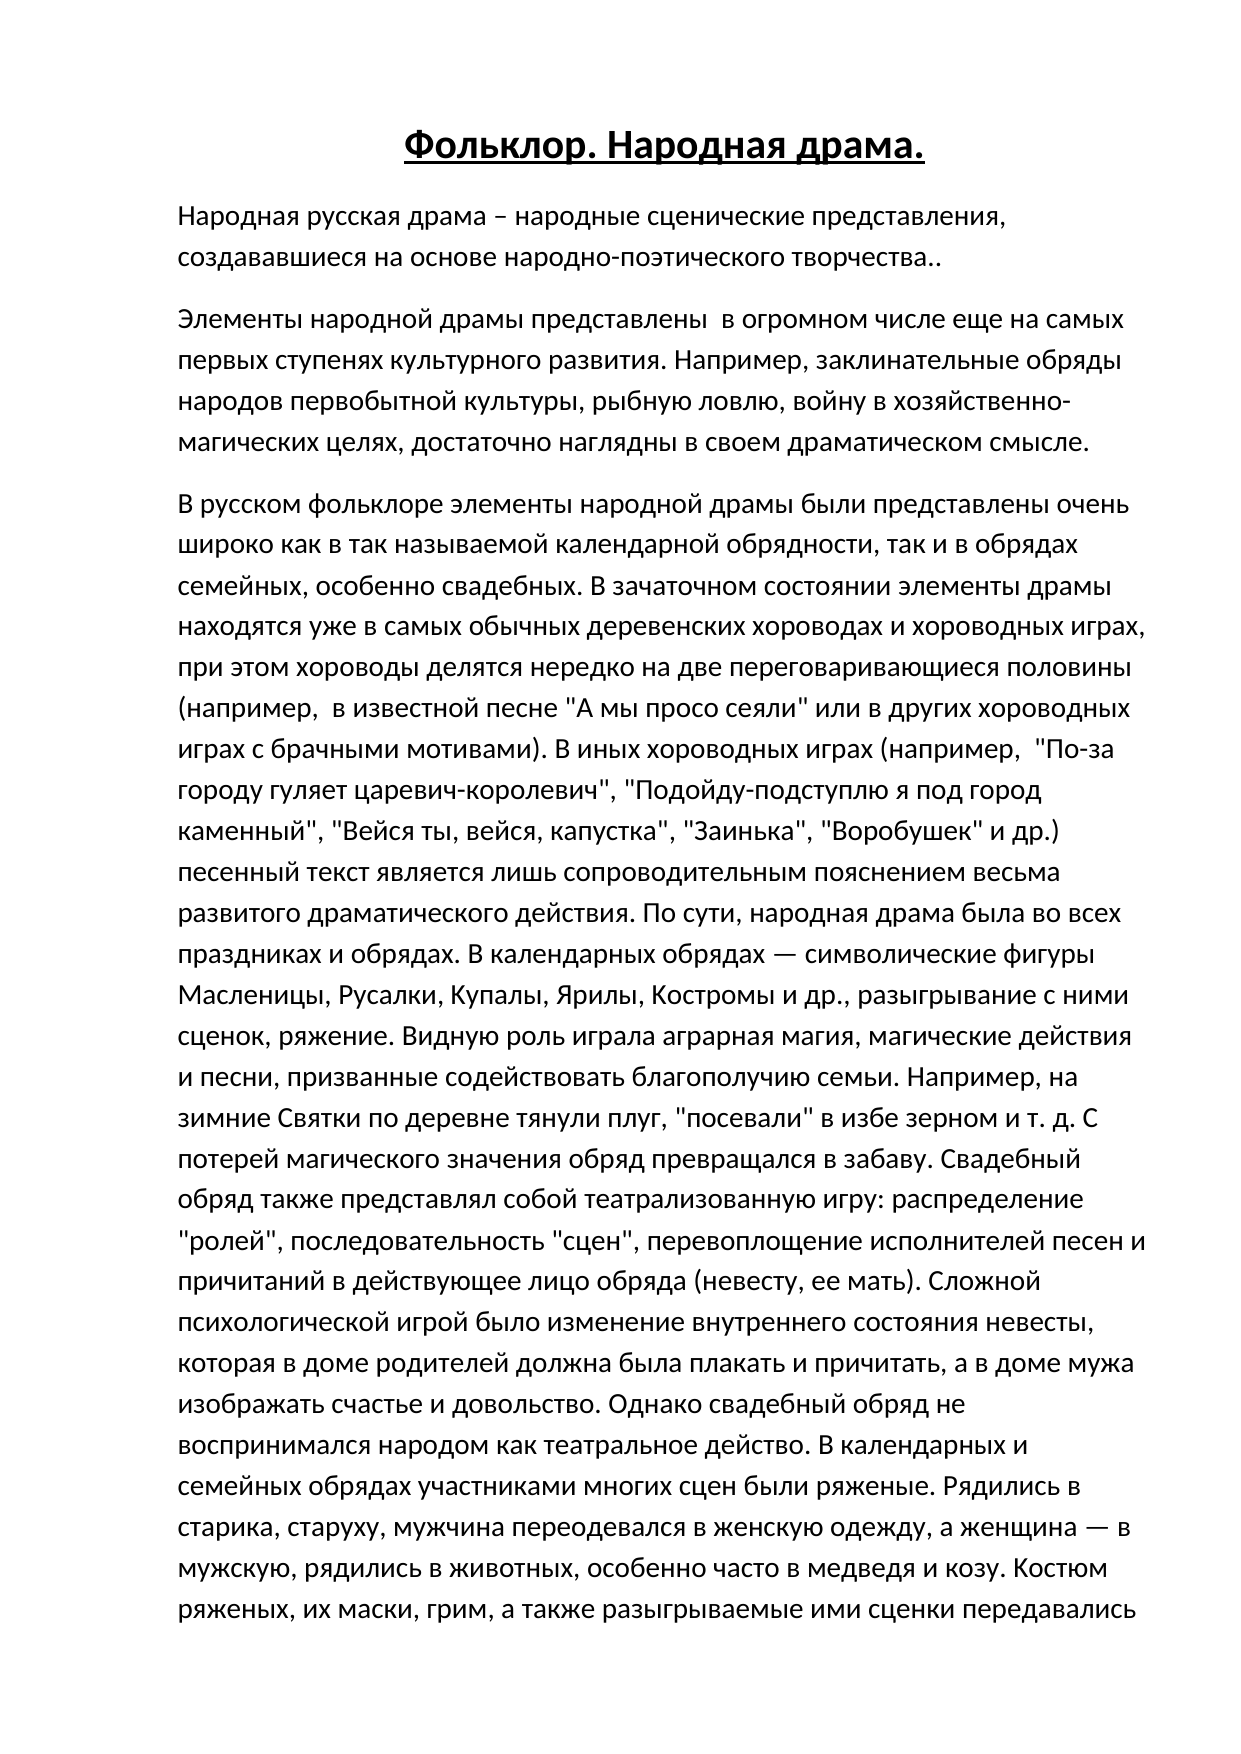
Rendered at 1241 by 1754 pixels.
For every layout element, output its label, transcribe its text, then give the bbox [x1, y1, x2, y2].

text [177, 485, 1152, 1626]
text Фольклор. Народная драма. [177, 118, 1152, 169]
text Народная русская драма – народные сценические представления, создававшиеся на основе народно-поэтического творчества.. [177, 197, 1152, 274]
text Элементы народной драмы представлены в огромном числе еще на самых первых ступенях культурного развития. Например, заклинательные обряды народов первобытной культуры, рыбную ловлю, войну в хозяйственно-магических целях, достаточно наглядны в своем драматическом смысле. [177, 300, 1152, 458]
